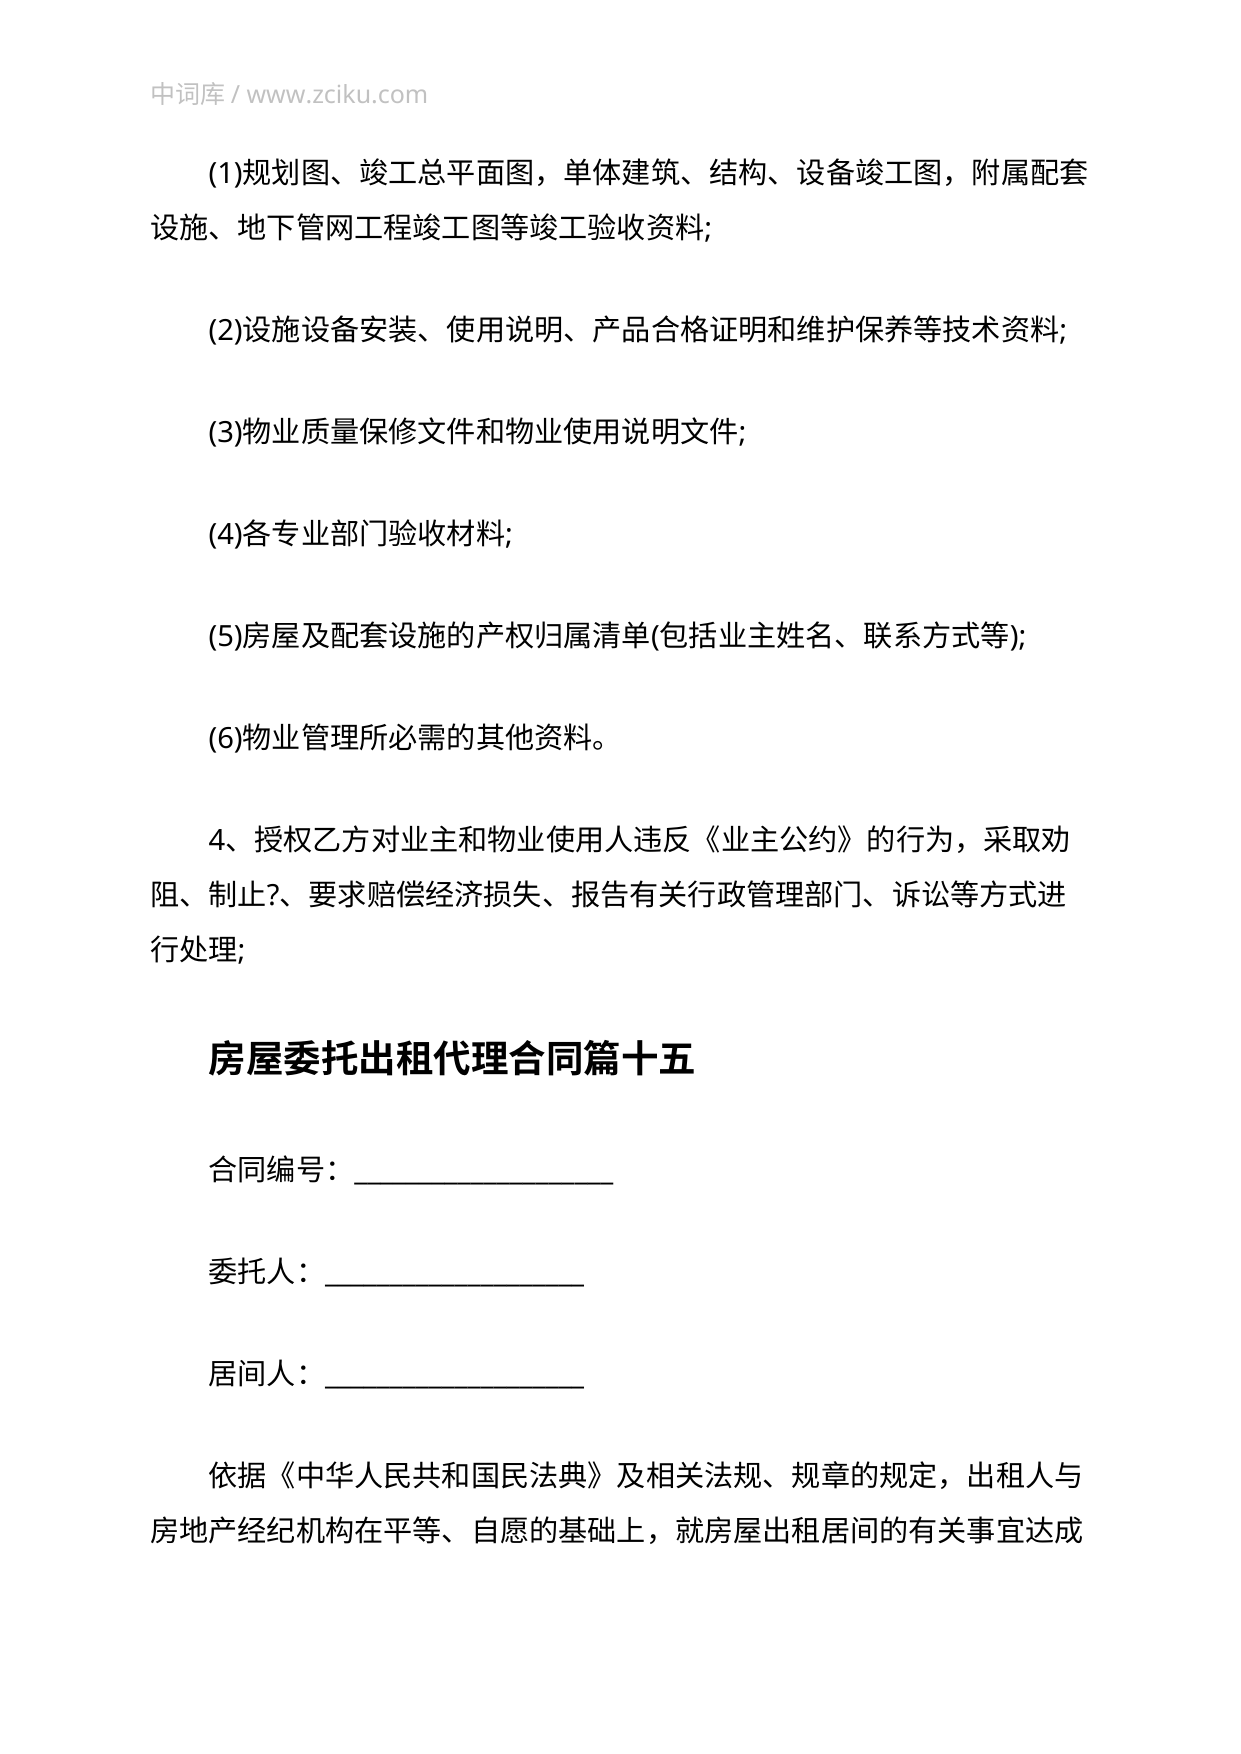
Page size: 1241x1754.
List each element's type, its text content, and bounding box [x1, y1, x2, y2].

text (1)规划图、竣工总平面图，单体建筑、结构、设备竣工图，附属配套设施、地下管网工程竣工图等竣工验收资料; [150, 150, 1090, 247]
text (5)房屋及配套设施的产权归属清单(包括业主姓名、联系方式等); [150, 613, 1090, 655]
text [150, 1452, 1090, 1549]
text 委托人：____________________ [150, 1248, 1090, 1291]
text (6)物业管理所必需的其他资料。 [150, 715, 1090, 757]
text 房屋委托出租代理合同篇十五 [150, 1029, 1090, 1083]
text 合同编号：____________________ [150, 1146, 1090, 1189]
text 4、授权乙方对业主和物业使用人违反《业主公约》的行为，采取劝阻、制止?、要求赔偿经济损失、报告有关行政管理部门、诉讼等方式进行处理; [150, 817, 1090, 969]
text (4)各专业部门验收材料; [150, 511, 1090, 553]
text (3)物业质量保修文件和物业使用说明文件; [150, 409, 1090, 451]
text 居间人：____________________ [150, 1350, 1090, 1393]
text (2)设施设备安装、使用说明、产品合格证明和维护保养等技术资料; [150, 307, 1090, 349]
